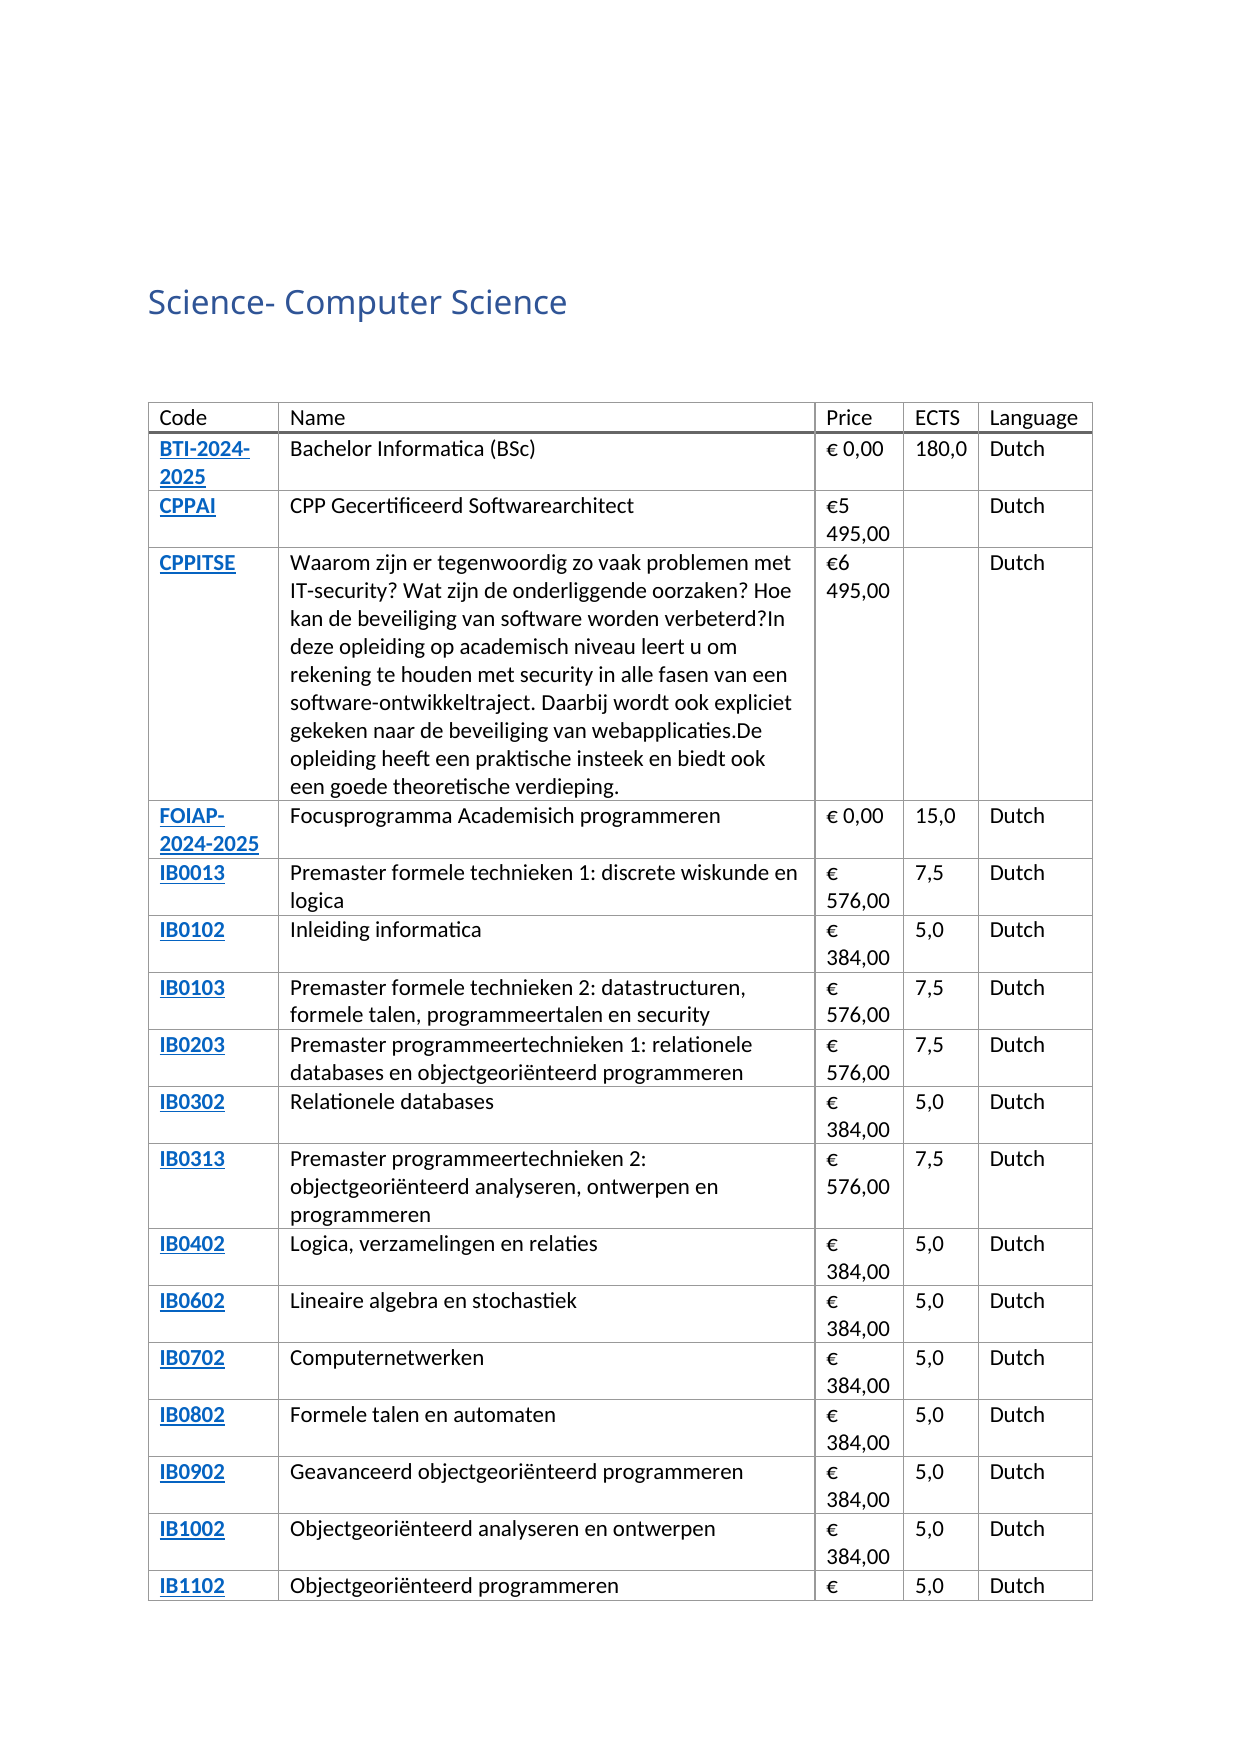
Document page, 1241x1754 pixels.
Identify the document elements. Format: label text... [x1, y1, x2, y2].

table_cell € 384,00 [816, 1343, 903, 1399]
table_cell 5,0 [904, 1400, 978, 1456]
table_cell IB1002 [149, 1514, 278, 1570]
table_cell € 384,00 [816, 1457, 903, 1513]
table_cell Geavanceerd objectgeoriënteerd programmeren [279, 1457, 814, 1513]
table_cell Dutch [979, 1087, 1092, 1143]
table_cell Dutch [979, 1286, 1092, 1342]
table_cell € 384,00 [816, 1400, 903, 1456]
table_cell Premaster formele technieken 1: discrete wiskunde en logica [279, 859, 814, 914]
table_cell € 576,00 [816, 1030, 903, 1086]
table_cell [279, 1571, 814, 1599]
table_cell Dutch [979, 548, 1092, 800]
table_cell 180,0 [904, 434, 978, 490]
table_cell IB0902 [149, 1457, 278, 1513]
table_cell Dutch [979, 434, 1092, 490]
table_cell 7,5 [904, 973, 978, 1029]
table_cell 15,0 [904, 801, 978, 857]
table_cell Premaster programmeertechnieken 1: relationele databases en objectgeoriënteerd programmeren [279, 1030, 814, 1086]
table_cell Inleiding informatica [279, 916, 814, 972]
table_cell 5,0 [904, 1286, 978, 1342]
table_cell Objectgeoriënteerd analyseren en ontwerpen [279, 1514, 814, 1570]
table_cell 5,0 [904, 1087, 978, 1143]
table_cell € 384,00 [816, 1514, 903, 1570]
table_cell 5,0 [904, 1514, 978, 1570]
table_cell CPPITSE [149, 548, 278, 800]
table_cell IB0302 [149, 1087, 278, 1143]
table_cell Dutch [979, 1457, 1092, 1513]
table_cell IB0702 [149, 1343, 278, 1399]
table_cell Logica, verzamelingen en relaties [279, 1229, 814, 1285]
table_cell IB0102 [149, 916, 278, 972]
table_cell IB1102 [149, 1571, 278, 1599]
table_cell € 0,00 [816, 434, 903, 490]
table_cell IB0602 [149, 1286, 278, 1342]
table_cell 5,0 [904, 1571, 978, 1599]
table_cell Focusprogramma Academisich programmeren [279, 801, 814, 857]
table_cell €6 495,00 [816, 548, 903, 800]
table_cell Dutch [979, 491, 1092, 547]
table_cell € 384,00 [816, 916, 903, 972]
table_header Code [149, 403, 278, 431]
table_cell IB0802 [149, 1400, 278, 1456]
table_cell BTI-2024-2025 [149, 434, 278, 490]
table_cell Relationele databases [279, 1087, 814, 1143]
table_cell Computernetwerken [279, 1343, 814, 1399]
table_cell IB0402 [149, 1229, 278, 1285]
table_cell Dutch [979, 916, 1092, 972]
table_cell Bachelor Informatica (BSc) [279, 434, 814, 490]
table_cell € 576,00 [816, 1144, 903, 1228]
table_cell IB0203 [149, 1030, 278, 1086]
table_cell € 384,00 [816, 1571, 903, 1599]
table_cell 5,0 [904, 916, 978, 972]
table_cell Dutch [979, 1030, 1092, 1086]
table_cell IB0013 [149, 859, 278, 914]
table_cell Dutch [979, 1229, 1092, 1285]
table_cell Dutch [979, 973, 1092, 1029]
table_cell Lineaire algebra en stochastiek [279, 1286, 814, 1342]
table_cell 7,5 [904, 859, 978, 914]
table_cell Dutch [979, 1400, 1092, 1456]
table_cell € 0,00 [816, 801, 903, 857]
table_cell € 384,00 [816, 1229, 903, 1285]
table_cell € 384,00 [816, 1286, 903, 1342]
table_cell Dutch [979, 859, 1092, 914]
table_cell 7,5 [904, 1144, 978, 1228]
table_cell FOIAP-2024-2025 [149, 801, 278, 857]
table_cell Dutch [979, 1514, 1092, 1570]
subtitle Science- Computer Science [148, 279, 1093, 324]
table_header Price [816, 403, 903, 431]
table_cell € 576,00 [816, 973, 903, 1029]
table_cell 5,0 [904, 1229, 978, 1285]
table_cell 5,0 [904, 1343, 978, 1399]
table_cell CPPAI [149, 491, 278, 547]
table_cell Dutch [979, 1343, 1092, 1399]
table_cell Waarom zijn er tegenwoordig zo vaak problemen met IT-security? Wat zijn de onderliggende oorzaken? Hoe kan de beveiliging van software worden verbeterd?In deze opleiding op academisch niveau leert u om rekening te houden met security in alle fasen van een software-ontwikkeltraject. Daarbij wordt ook expliciet gekeken naar de beveiliging van webapplicaties.De opleiding heeft een praktische insteek en biedt ook een goede theoretische verdieping. [279, 548, 814, 800]
table_cell € 384,00 [816, 1087, 903, 1143]
table_cell IB0103 [149, 973, 278, 1029]
table_cell CPP Gecertificeerd Softwarearchitect [279, 491, 814, 547]
table_cell Dutch [979, 1571, 1092, 1599]
table_cell 7,5 [904, 1030, 978, 1086]
table_cell Dutch [979, 1144, 1092, 1228]
table_cell Formele talen en automaten [279, 1400, 814, 1456]
table_cell €5 495,00 [816, 491, 903, 547]
table_cell Premaster formele technieken 2: datastructuren, formele talen, programmeertalen en security [279, 973, 814, 1029]
table_header Language [979, 403, 1092, 431]
table_cell [904, 548, 978, 800]
table_header Name [279, 403, 814, 431]
table_header ECTS [904, 403, 978, 431]
table_cell IB0313 [149, 1144, 278, 1228]
table_cell € 576,00 [816, 859, 903, 914]
table_cell Dutch [979, 801, 1092, 857]
table_cell Premaster programmeertechnieken 2: objectgeoriënteerd analyseren, ontwerpen en programmeren [279, 1144, 814, 1228]
table_cell 5,0 [904, 1457, 978, 1513]
table_cell [904, 491, 978, 547]
